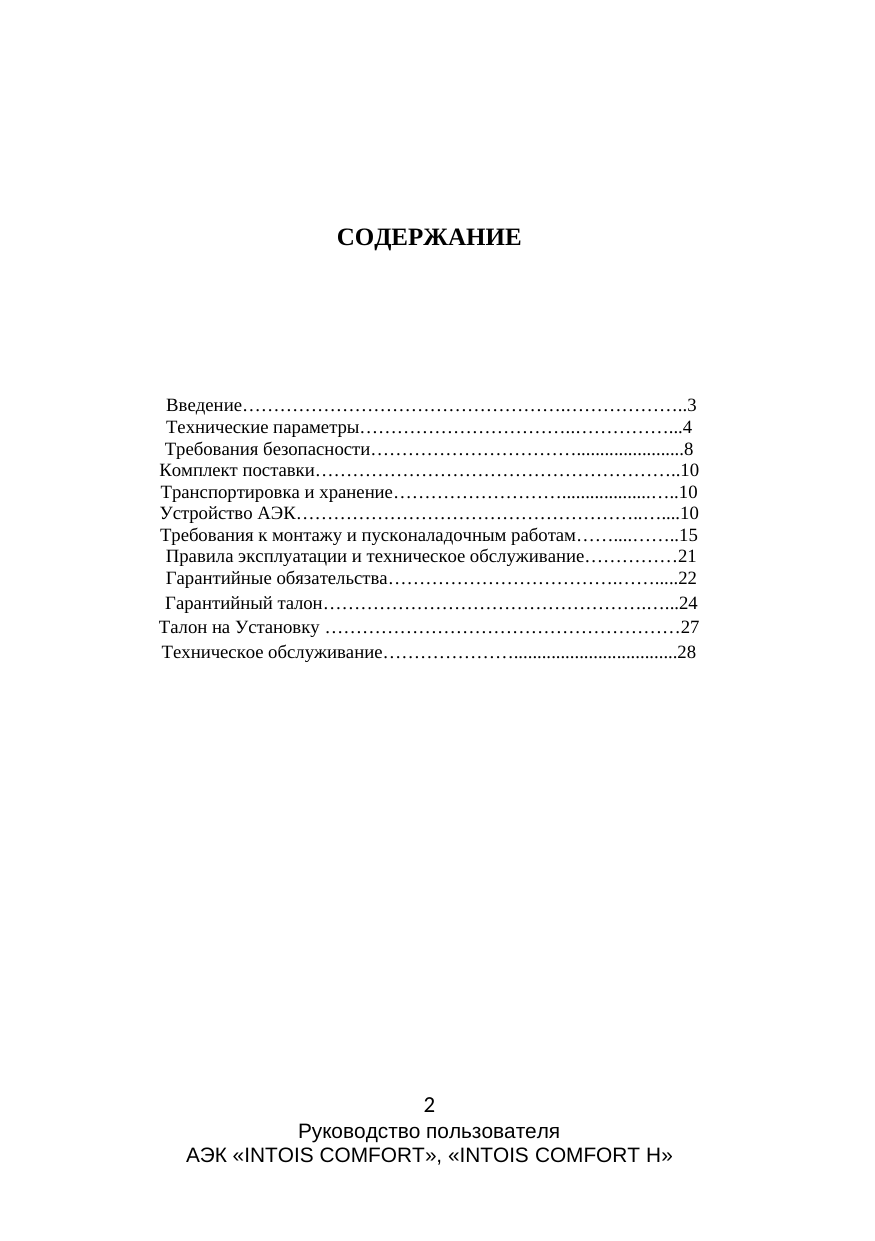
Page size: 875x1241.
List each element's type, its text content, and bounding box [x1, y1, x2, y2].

text Талон на Установку …………………………………………………27 [59, 616, 799, 638]
text Устройство АЭК………………………………………………..…....10 [59, 502, 799, 524]
text Требования безопасности…………………………….......................8 [59, 437, 799, 459]
text Введение…………………………………………….………………..3 [59, 394, 799, 416]
text Правила эксплуатации и техническое обслуживание……………21 [59, 545, 799, 567]
text Комплект поставки…………………………………………………..10 [59, 459, 799, 481]
text Технические параметры……………………………..……………...4 [59, 416, 799, 437]
text Гарантийный талон…………………………………………….…...24 [59, 592, 799, 613]
text Гарантийные обязательства……………………………….…….....22 [59, 567, 799, 588]
text СОДЕРЖАНИЕ [59, 222, 799, 251]
text Требования к монтажу и пусконаладочным работам……....……..15 [59, 524, 799, 545]
text Транспортировка и хранение………………………...................…..10 [59, 481, 799, 502]
text Техническое обслуживание…………………...................................28 [59, 641, 799, 663]
